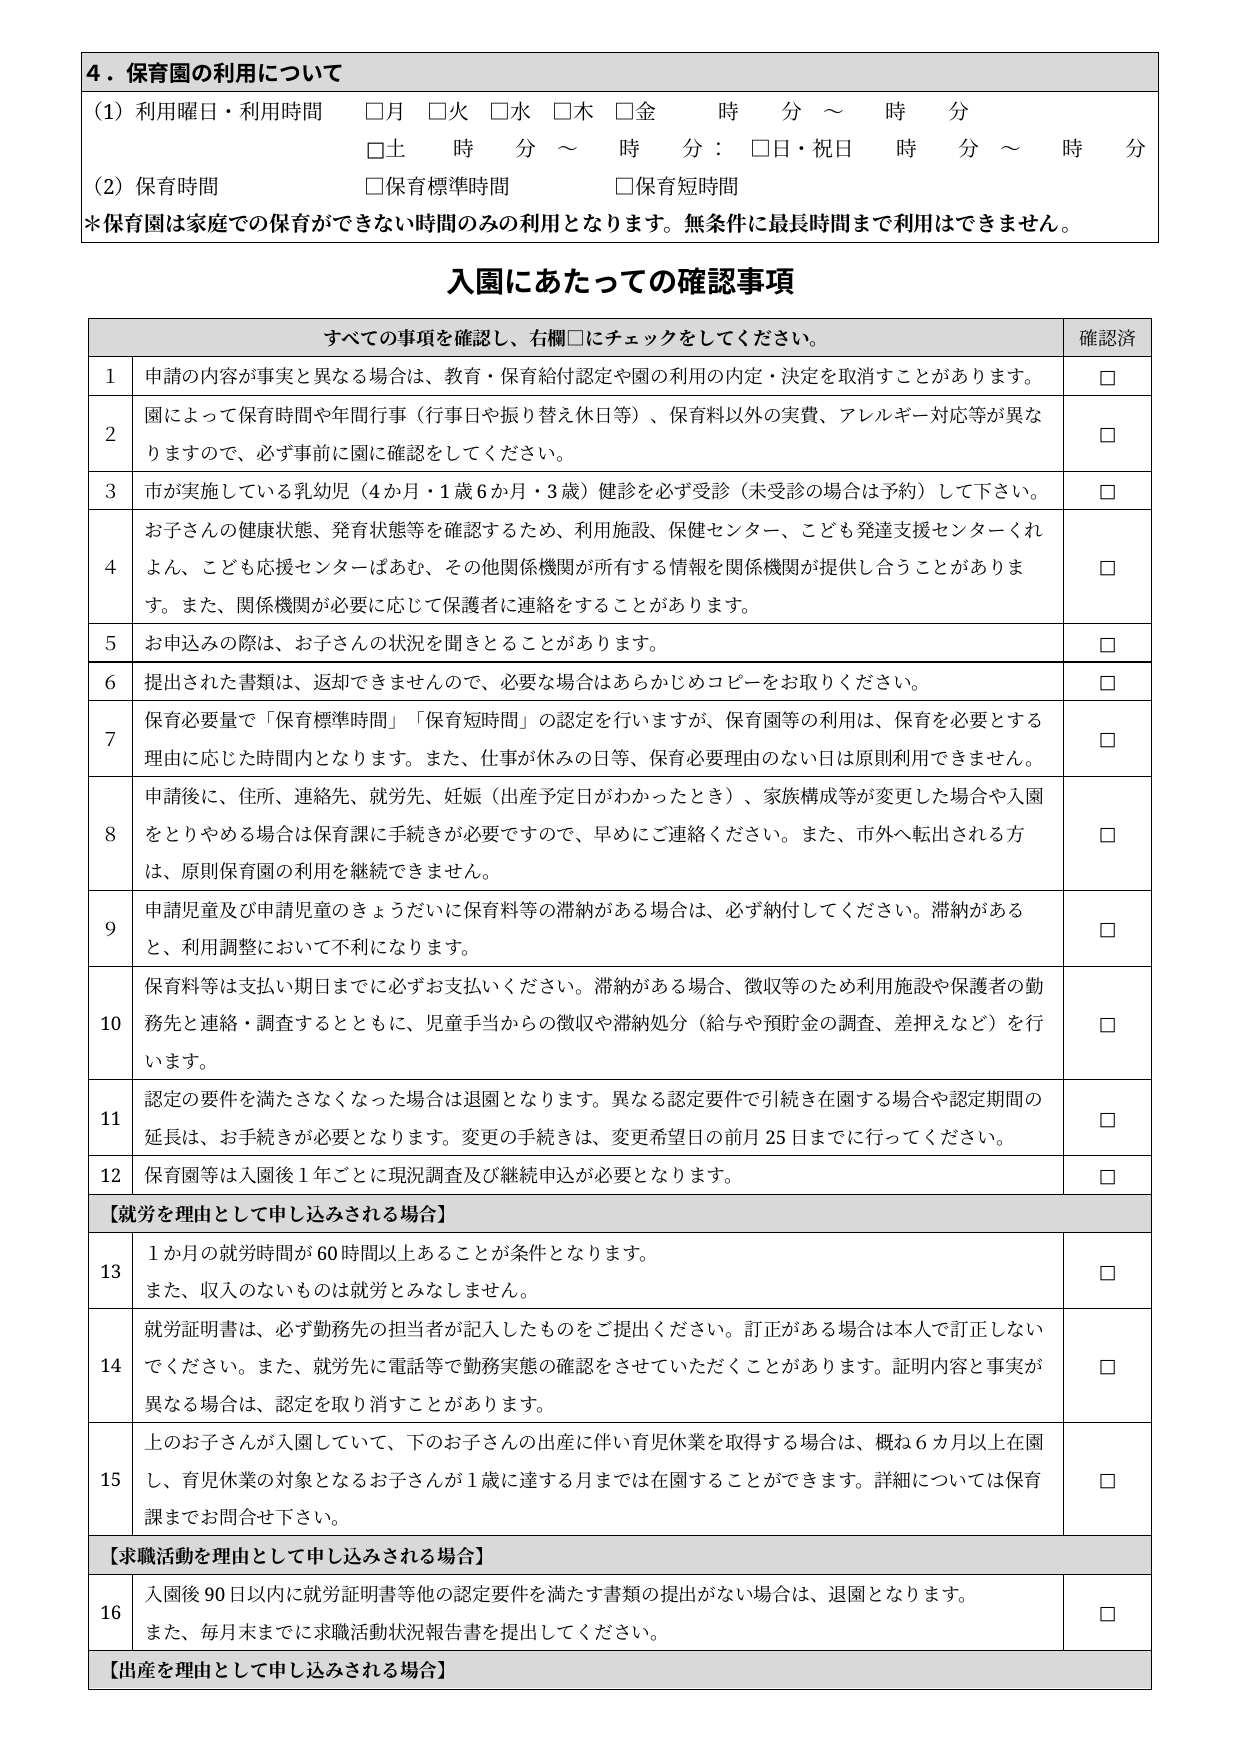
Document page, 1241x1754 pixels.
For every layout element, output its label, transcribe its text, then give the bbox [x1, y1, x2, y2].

table_cell お申込みの際は、お子さんの状況を聞きとることがあります。 [133, 624, 1063, 661]
table_cell 申請後に、住所、連絡先、就労先、妊娠（出産予定日がわかったとき）、家族構成等が変更した場合や入園をとりやめる場合は保育課に手続きが必要ですので、早めにご連絡ください。また、市外へ転出される方は、原則保育園の利用を継続できません。 [133, 777, 1063, 889]
table_cell 11 [89, 1080, 132, 1155]
table_cell ９ [89, 891, 132, 966]
table_cell □ [1064, 624, 1151, 661]
table_cell 市が実施している乳幼児（4か月・1歳6か月・3歳）健診を必ず受診（未受診の場合は予約）して下さい。 [133, 472, 1063, 509]
table_cell □ [1064, 510, 1151, 623]
table_cell 【就労を理由として申し込みされる場合】 [89, 1195, 1151, 1232]
table_cell □ [1064, 1233, 1151, 1308]
table_cell 保育必要量で「保育標準時間」「保育短時間」の認定を行いますが、保育園等の利用は、保育を必要とする理由に応じた時間内となります。また、仕事が休みの日等、保育必要理由のない日は原則利用できません。 [133, 701, 1063, 776]
table_cell □ [1064, 701, 1151, 776]
table_cell 入園後90日以内に就労証明書等他の認定要件を満たす書類の提出がない場合は、退園となります。 また、毎月末までに求職活動状況報告書を提出してください。 [133, 1575, 1063, 1650]
table_cell 12 [89, 1156, 132, 1194]
table_cell 申請の内容が事実と異なる場合は、教育・保育給付認定や園の利用の内定・決定を取消すことがあります。 [133, 357, 1063, 395]
table_cell 申請児童及び申請児童のきょうだいに保育料等の滞納がある場合は、必ず納付してください。滞納があると、利用調整において不利になります。 [133, 891, 1063, 966]
table_cell ５ [89, 624, 132, 661]
table_cell 10 [89, 967, 132, 1079]
table_cell ４ [89, 510, 132, 623]
table_cell □ [1064, 967, 1151, 1079]
table_cell ３ [89, 472, 132, 509]
table_cell 認定の要件を満たさなくなった場合は退園となります。異なる認定要件で引続き在園する場合や認定期間の延長は、お手続きが必要となります。変更の手続きは、変更希望日の前月25日までに行ってください。 [133, 1080, 1063, 1155]
table_cell □ [1064, 891, 1151, 966]
table_cell ４．保育園の利用について [82, 53, 1158, 91]
table_cell □ [1064, 357, 1151, 395]
table_cell 【求職活動を理由として申し込みされる場合】 [89, 1536, 1151, 1574]
table_cell □ [1064, 1080, 1151, 1155]
table_cell 14 [89, 1309, 132, 1422]
table_cell 【出産を理由として申し込みされる場合】 [89, 1651, 1151, 1688]
table_cell １ [89, 357, 132, 395]
table_cell ７ [89, 701, 132, 776]
table_cell 13 [89, 1233, 132, 1308]
table_cell 園によって保育時間や年間行事（行事日や振り替え休日等）、保育料以外の実費、アレルギー対応等が異なりますので、必ず事前に園に確認をしてください。 [133, 396, 1063, 471]
table_cell □ [1064, 1423, 1151, 1535]
table_cell お子さんの健康状態、発育状態等を確認するため、利用施設、保健センター、こども発達支援センターくれよん、こども応援センターぱあむ、その他関係機関が所有する情報を関係機関が提供し合うことがあります。また、関係機関が必要に応じて保護者に連絡をすることがあります。 [133, 510, 1063, 623]
table_cell 16 [89, 1575, 132, 1650]
table_cell □ [1064, 1309, 1151, 1422]
table_cell ８ [89, 777, 132, 889]
table_cell ６ [89, 663, 132, 700]
table_cell 保育園等は入園後１年ごとに現況調査及び継続申込が必要となります。 [133, 1156, 1063, 1194]
table_cell 就労証明書は、必ず勤務先の担当者が記入したものをご提出ください。訂正がある場合は本人で訂正しないでください。また、就労先に電話等で勤務実態の確認をさせていただくことがあります。証明内容と事実が異なる場合は、認定を取り消すことがあります。 [133, 1309, 1063, 1422]
table_cell □ [1064, 1156, 1151, 1194]
table_cell 提出された書類は、返却できませんので、必要な場合はあらかじめコピーをお取りください。 [133, 663, 1063, 700]
table_cell ２ [89, 396, 132, 471]
table_cell □ [1064, 472, 1151, 509]
table_cell □ [1064, 1575, 1151, 1650]
table_cell □ [1064, 777, 1151, 889]
table_cell 保育料等は支払い期日までに必ずお支払いください。滞納がある場合、徴収等のため利用施設や保護者の勤務先と連絡・調査するとともに、児童手当からの徴収や滞納処分（給与や預貯金の調査、差押えなど）を行います。 [133, 967, 1063, 1079]
table_cell □ [1064, 396, 1151, 471]
table_cell １か月の就労時間が60時間以上あることが条件となります。 また、収入のないものは就労とみなしません。 [133, 1233, 1063, 1308]
table_header 確認済 [1064, 319, 1151, 356]
table_cell 上のお子さんが入園していて、下のお子さんの出産に伴い育児休業を取得する場合は、概ね６カ月以上在園し、育児休業の対象となるお子さんが１歳に達する月までは在園することができます。詳細については保育課までお問合せ下さい。 [133, 1423, 1063, 1535]
table_cell □ [1064, 663, 1151, 700]
text 入園にあたっての確認事項 [118, 243, 1122, 318]
table_cell （1）利用曜日・利用時間 □月 □火 □水 □木 □金 時 分 ～ 時 分 □土 時 分 ～ 時 分 ： □日・祝日 時 分 ～ 時 分 （2）保育時間 □保育標準時間 □保育短時間 ＊保育園は家庭での保育ができない時間のみの利用となります。無条件に最長時間まで利用はできません。 [82, 92, 1158, 242]
table_header すべての事項を確認し、右欄□にチェックをしてください。 [89, 319, 1063, 356]
table_cell 15 [89, 1423, 132, 1535]
